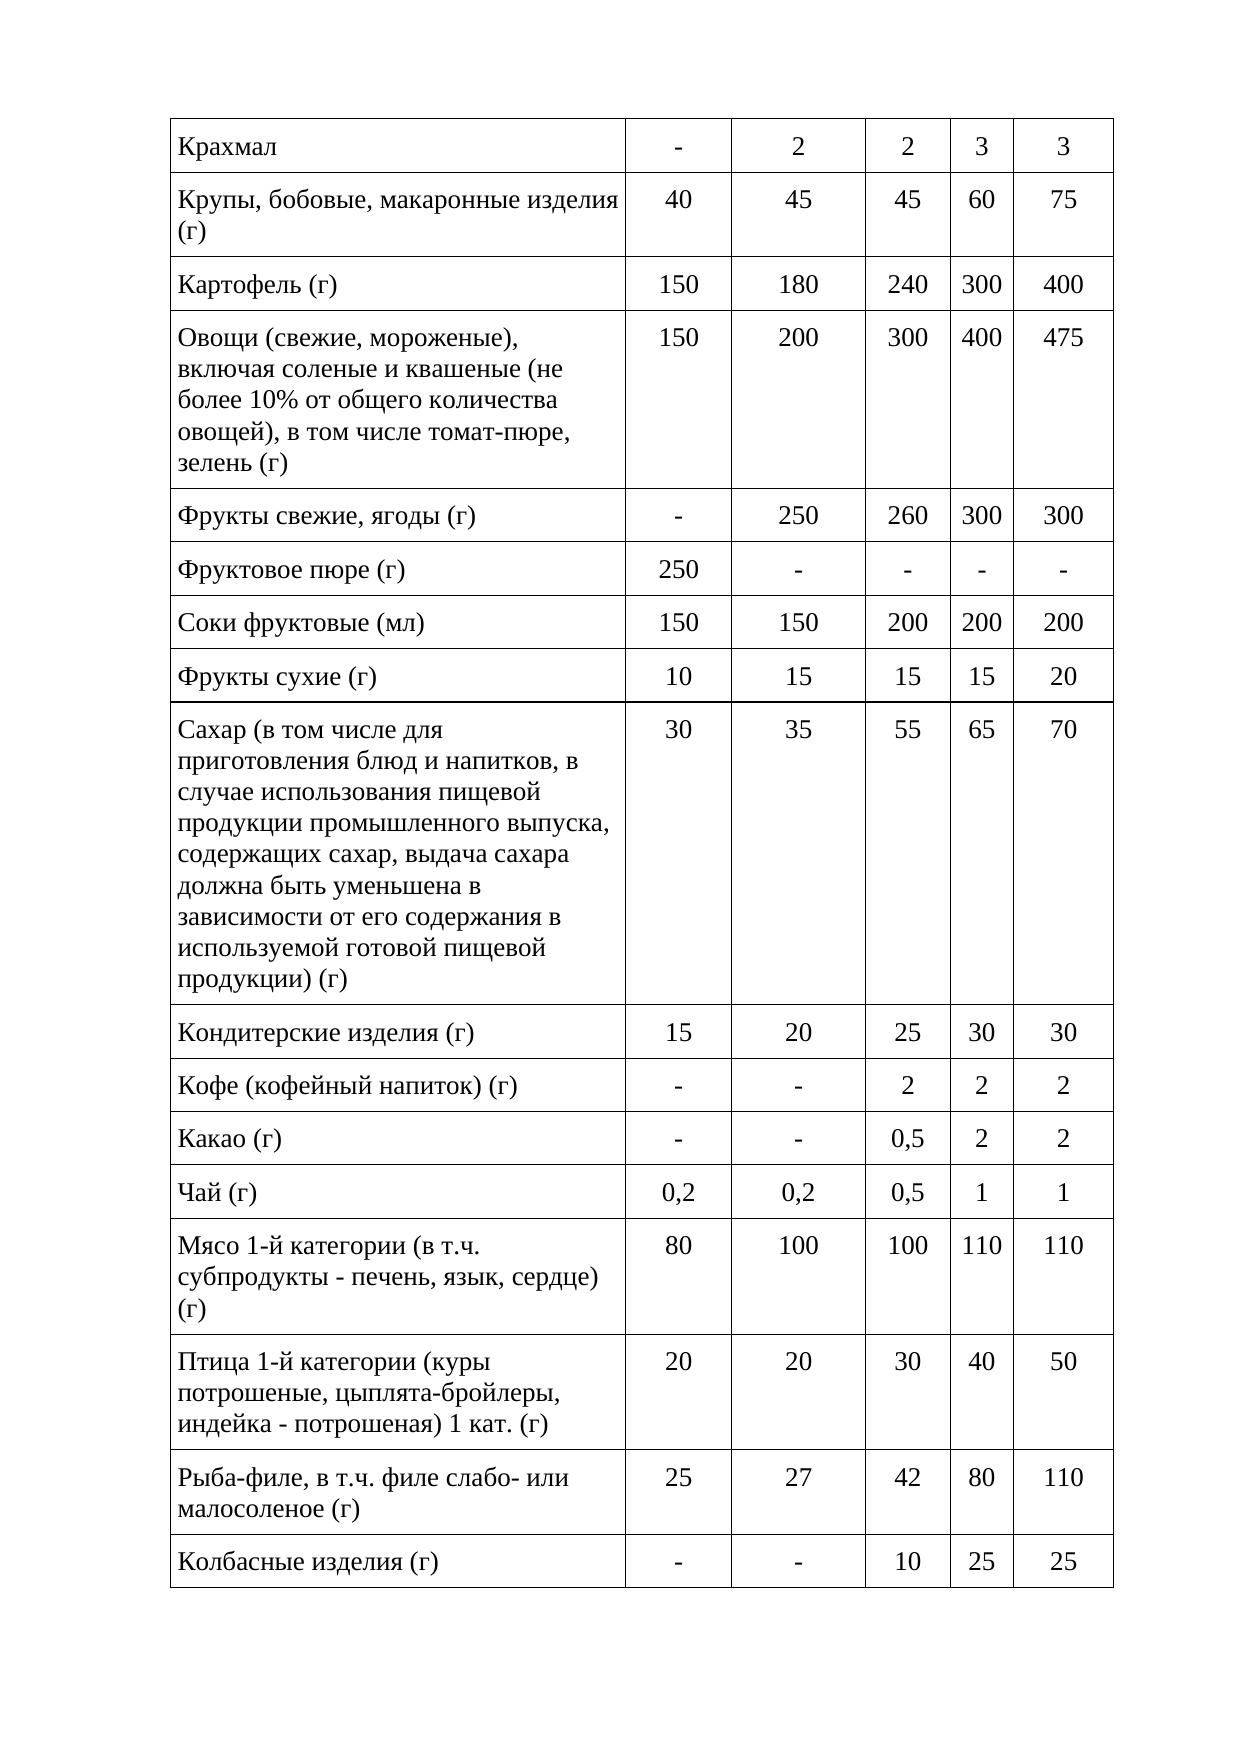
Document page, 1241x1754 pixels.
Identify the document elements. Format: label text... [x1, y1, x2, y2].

table_cell 0,5 [866, 1112, 950, 1164]
table_cell Сахар (в том числе для приготовления блюд и напитков, в случае использования пищевой продукции промышленного выпуска, содержащих сахар, выдача сахара должна быть уменьшена в зависимости от его содержания в используемой готовой пищевой продукции) (г) [171, 703, 625, 1004]
table_cell 150 [732, 596, 865, 648]
table_cell 80 [951, 1450, 1013, 1534]
table_cell 2 [1014, 1059, 1113, 1111]
table_cell 35 [732, 703, 865, 1004]
table_cell 20 [1014, 649, 1113, 701]
table_cell 240 [866, 257, 950, 309]
table_cell 55 [866, 703, 950, 1004]
table_cell 25 [626, 1450, 731, 1534]
table_cell - [626, 119, 731, 172]
table_cell 180 [732, 257, 865, 309]
table_cell - [866, 542, 950, 594]
table_cell 2 [732, 119, 865, 172]
table_cell 40 [951, 1335, 1013, 1449]
table_cell 100 [732, 1219, 865, 1333]
table_cell 250 [626, 542, 731, 594]
table_cell 30 [626, 703, 731, 1004]
table_cell 25 [951, 1535, 1013, 1587]
table_cell 80 [626, 1219, 731, 1333]
table_cell - [732, 542, 865, 594]
table_cell 30 [951, 1005, 1013, 1057]
table_cell Колбасные изделия (г) [171, 1535, 625, 1587]
table_cell 15 [732, 649, 865, 701]
table_cell 110 [1014, 1219, 1113, 1333]
table_cell 1 [1014, 1165, 1113, 1218]
table_cell 60 [951, 173, 1013, 256]
table_cell - [626, 1112, 731, 1164]
table_cell 260 [866, 489, 950, 541]
table_cell Фруктовое пюре (г) [171, 542, 625, 594]
table_cell 3 [1014, 119, 1113, 172]
table_cell 0,2 [626, 1165, 731, 1218]
table_cell Кофе (кофейный напиток) (г) [171, 1059, 625, 1111]
table_cell 200 [732, 311, 865, 488]
table_cell 30 [1014, 1005, 1113, 1057]
table_cell 475 [1014, 311, 1113, 488]
table_cell Мясо 1-й категории (в т.ч. субпродукты - печень, язык, сердце) (г) [171, 1219, 625, 1333]
table_cell 15 [866, 649, 950, 701]
table_cell Овощи (свежие, мороженые), включая соленые и квашеные (не более 10% от общего количества овощей), в том числе томат-пюре, зелень (г) [171, 311, 625, 488]
table_cell Соки фруктовые (мл) [171, 596, 625, 648]
table_cell - [626, 1535, 731, 1587]
table_cell 20 [732, 1005, 865, 1057]
table_cell Картофель (г) [171, 257, 625, 309]
table_cell 200 [951, 596, 1013, 648]
table_cell Кондитерские изделия (г) [171, 1005, 625, 1057]
table_cell Крупы, бобовые, макаронные изделия (г) [171, 173, 625, 256]
table_cell Какао (г) [171, 1112, 625, 1164]
table_cell 2 [951, 1112, 1013, 1164]
table_cell 30 [866, 1335, 950, 1449]
table_cell 70 [1014, 703, 1113, 1004]
table_cell Фрукты свежие, ягоды (г) [171, 489, 625, 541]
table_cell 300 [1014, 489, 1113, 541]
table_cell 3 [951, 119, 1013, 172]
table_cell Фрукты сухие (г) [171, 649, 625, 701]
table_cell 2 [1014, 1112, 1113, 1164]
table_cell 150 [626, 257, 731, 309]
table_cell 65 [951, 703, 1013, 1004]
table_cell - [626, 489, 731, 541]
table_cell - [732, 1059, 865, 1111]
table_cell 2 [951, 1059, 1013, 1111]
table_cell Крахмал [171, 119, 625, 172]
table_cell 50 [1014, 1335, 1113, 1449]
table_cell 2 [866, 119, 950, 172]
table_cell - [732, 1535, 865, 1587]
table_cell 10 [626, 649, 731, 701]
table_cell 15 [626, 1005, 731, 1057]
table_cell 300 [866, 311, 950, 488]
table_cell 20 [732, 1335, 865, 1449]
table_cell - [626, 1059, 731, 1111]
table_cell 25 [866, 1005, 950, 1057]
table_cell 400 [1014, 257, 1113, 309]
table_cell 200 [866, 596, 950, 648]
table_cell - [951, 542, 1013, 594]
table_cell 300 [951, 257, 1013, 309]
table_cell 15 [951, 649, 1013, 701]
table_cell 200 [1014, 596, 1113, 648]
table_cell 20 [626, 1335, 731, 1449]
table_cell 100 [866, 1219, 950, 1333]
table_cell 27 [732, 1450, 865, 1534]
table_cell - [1014, 542, 1113, 594]
table_cell 400 [951, 311, 1013, 488]
table_cell 110 [951, 1219, 1013, 1333]
table_cell 42 [866, 1450, 950, 1534]
table_cell 0,5 [866, 1165, 950, 1218]
table_cell 300 [951, 489, 1013, 541]
table_cell 2 [866, 1059, 950, 1111]
table_cell 45 [732, 173, 865, 256]
table_cell Птица 1-й категории (куры потрошеные, цыплята-бройлеры, индейка - потрошеная) 1 кат. (г) [171, 1335, 625, 1449]
table_cell 45 [866, 173, 950, 256]
table_cell Рыба-филе, в т.ч. филе слабо- или малосоленое (г) [171, 1450, 625, 1534]
table_cell 40 [626, 173, 731, 256]
table_cell 25 [1014, 1535, 1113, 1587]
table_cell 10 [866, 1535, 950, 1587]
table_cell 75 [1014, 173, 1113, 256]
table_cell - [732, 1112, 865, 1164]
table_cell 150 [626, 596, 731, 648]
table_cell 250 [732, 489, 865, 541]
table_cell 150 [626, 311, 731, 488]
table_cell 1 [951, 1165, 1013, 1218]
table_cell Чай (г) [171, 1165, 625, 1218]
table_cell 110 [1014, 1450, 1113, 1534]
table_cell 0,2 [732, 1165, 865, 1218]
